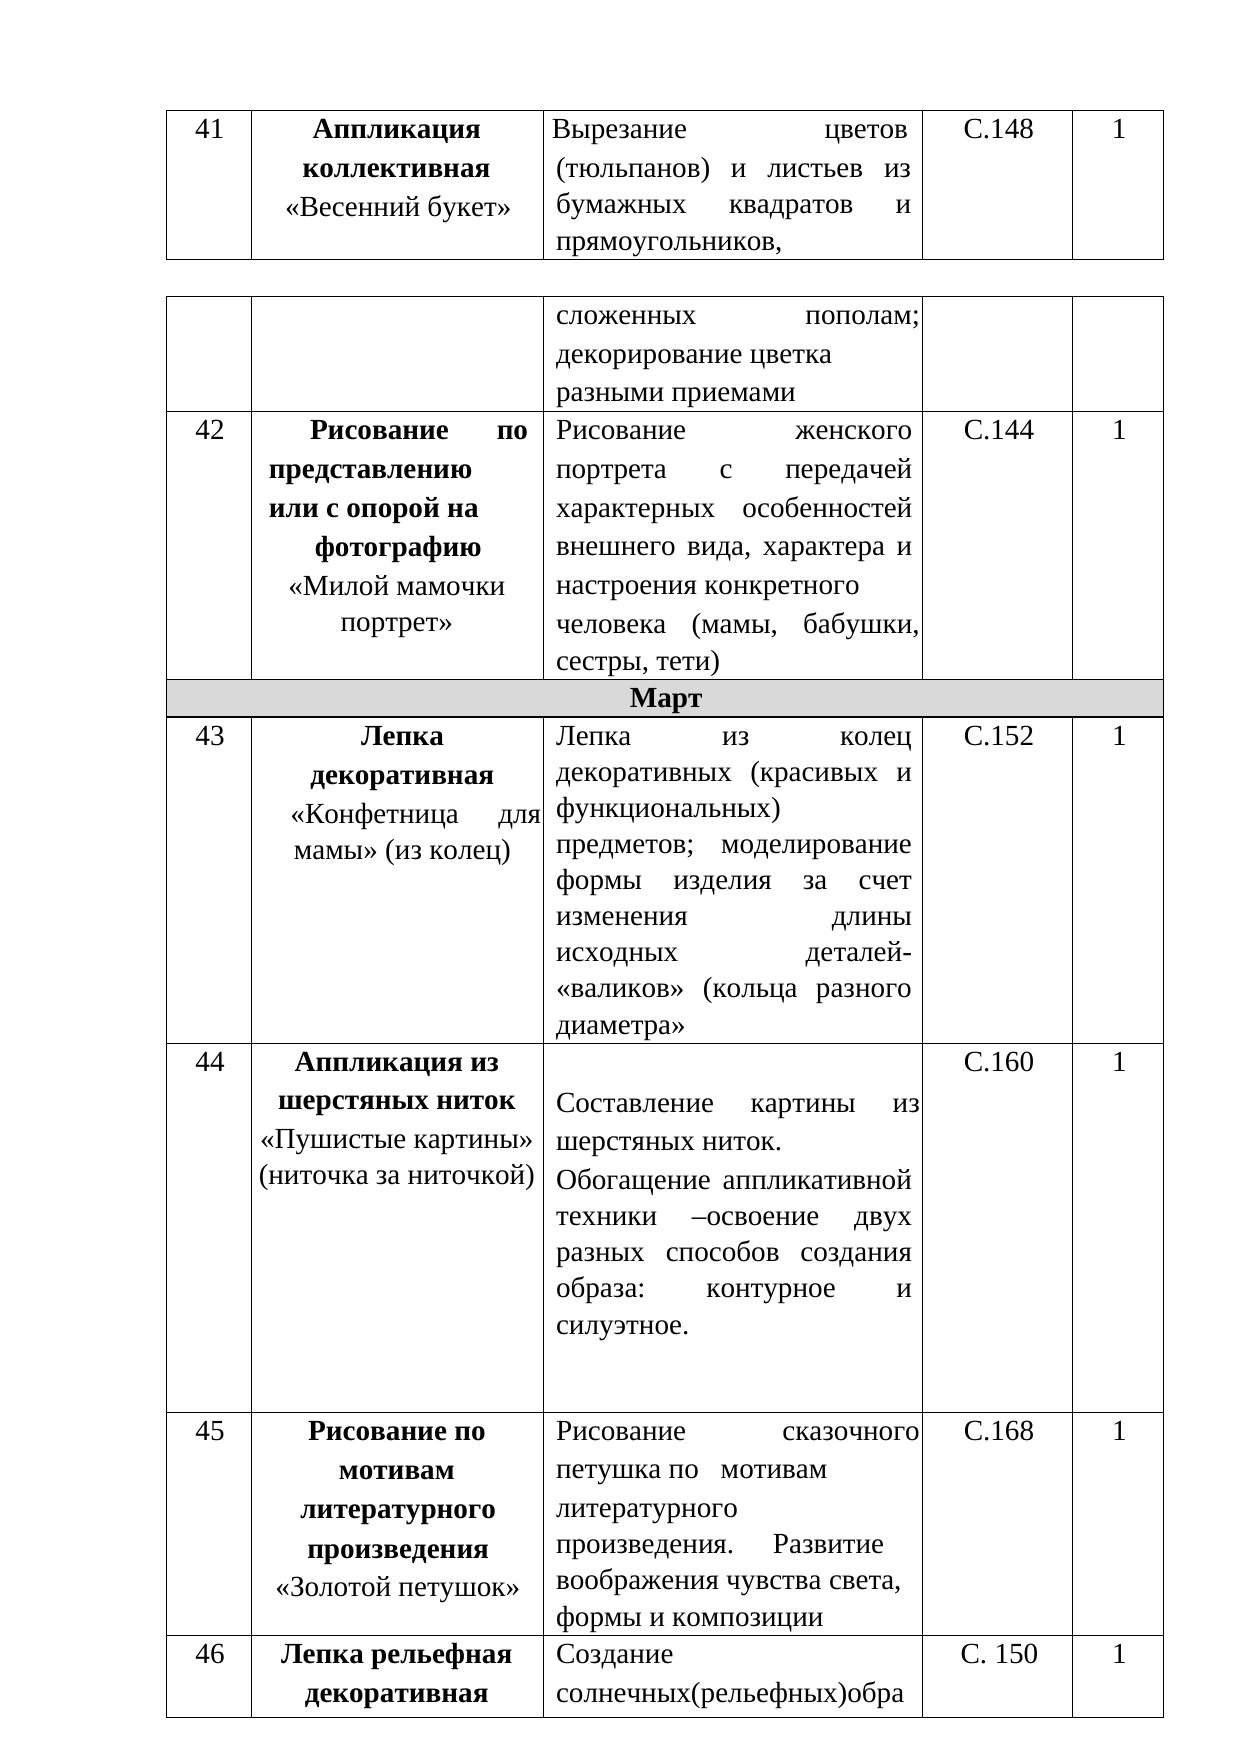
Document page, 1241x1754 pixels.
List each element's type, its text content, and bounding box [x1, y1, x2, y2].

table_cell Аппликация коллективная «Весенний букет» [252, 111, 543, 259]
table_cell Вырезание цветов (тюльпанов) и листьев из бумажных квадратов и прямоугольников, [544, 111, 922, 259]
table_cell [544, 1636, 922, 1717]
table_cell Лепка декоративная «Конфетница для мамы» (из колец) [252, 718, 543, 1043]
table_header сложенных пополам; декорирование цветка разными приемами [544, 297, 922, 411]
table_header [1073, 297, 1163, 411]
table_cell 41 [167, 111, 251, 259]
table_cell 1 [1073, 412, 1163, 679]
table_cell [252, 1636, 543, 1717]
table_header [252, 297, 543, 411]
table_cell Рисование по мотивам литературного произведения «Золотой петушок» [252, 1413, 543, 1635]
table_cell С. 150 [923, 1636, 1072, 1717]
table_cell С.168 [923, 1413, 1072, 1635]
table_cell 1 [1073, 718, 1163, 1043]
table_cell 1 [1073, 1044, 1163, 1412]
table_cell Лепка из колец декоративных (красивых и функциональных) предметов; моделирование формы изделия за счет изменения длины исходных деталей- «валиков» (кольца разного диаметра» [544, 718, 922, 1043]
table_cell Рисование по представлению или с опорой на фотографию «Милой мамочки портрет» [252, 412, 543, 679]
table_cell Рисование женского портрета с передачей характерных особенностей внешнего вида, характера и настроения конкретного человека (мамы, бабушки, сестры, тети) [544, 412, 922, 679]
table_header [923, 297, 1072, 411]
table_cell 46 [167, 1636, 251, 1717]
table_cell 44 [167, 1044, 251, 1412]
table_cell 1 [1073, 1636, 1163, 1717]
table_cell 42 [167, 412, 251, 679]
table_cell Март [167, 680, 1163, 716]
table_cell С.144 [923, 412, 1072, 679]
table_cell Рисование сказочного петушка по мотивам литературного произведения. Развитие воображения чувства света, формы и композиции [544, 1413, 922, 1635]
table_cell Составление картины из шерстяных ниток. Обогащение аппликативной техники –освоение двух разных способов создания образа: контурное и силуэтное. [544, 1044, 922, 1412]
table_header [167, 297, 251, 411]
table_cell 1 [1073, 1413, 1163, 1635]
table_cell С.160 [923, 1044, 1072, 1412]
table_cell 45 [167, 1413, 251, 1635]
table_cell 43 [167, 718, 251, 1043]
table_cell С.148 [923, 111, 1072, 259]
table_cell 1 [1073, 111, 1163, 259]
table_cell Аппликация из шерстяных ниток «Пушистые картины» (ниточка за ниточкой) [252, 1044, 543, 1412]
table_cell С.152 [923, 718, 1072, 1043]
